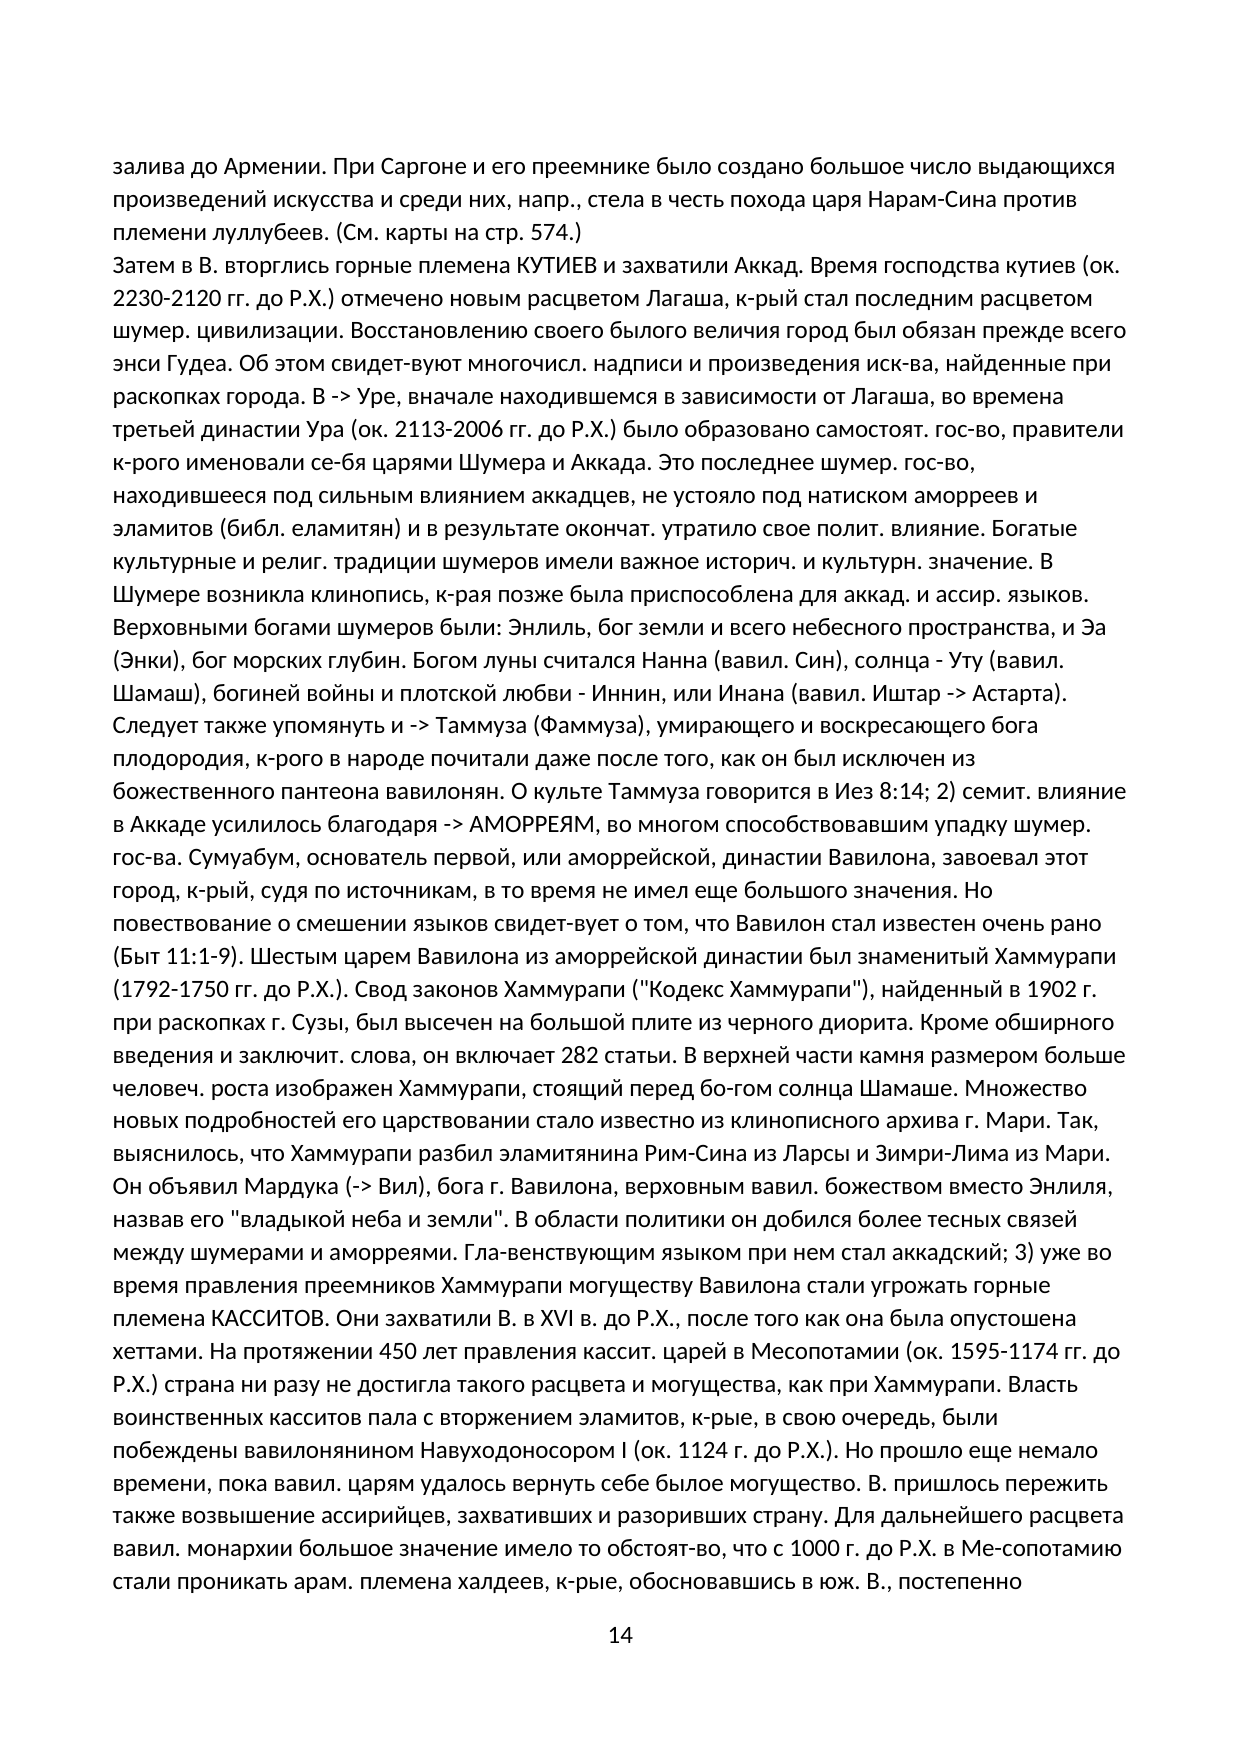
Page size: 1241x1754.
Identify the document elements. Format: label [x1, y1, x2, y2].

text [112, 249, 1128, 1596]
text [112, 150, 1128, 246]
